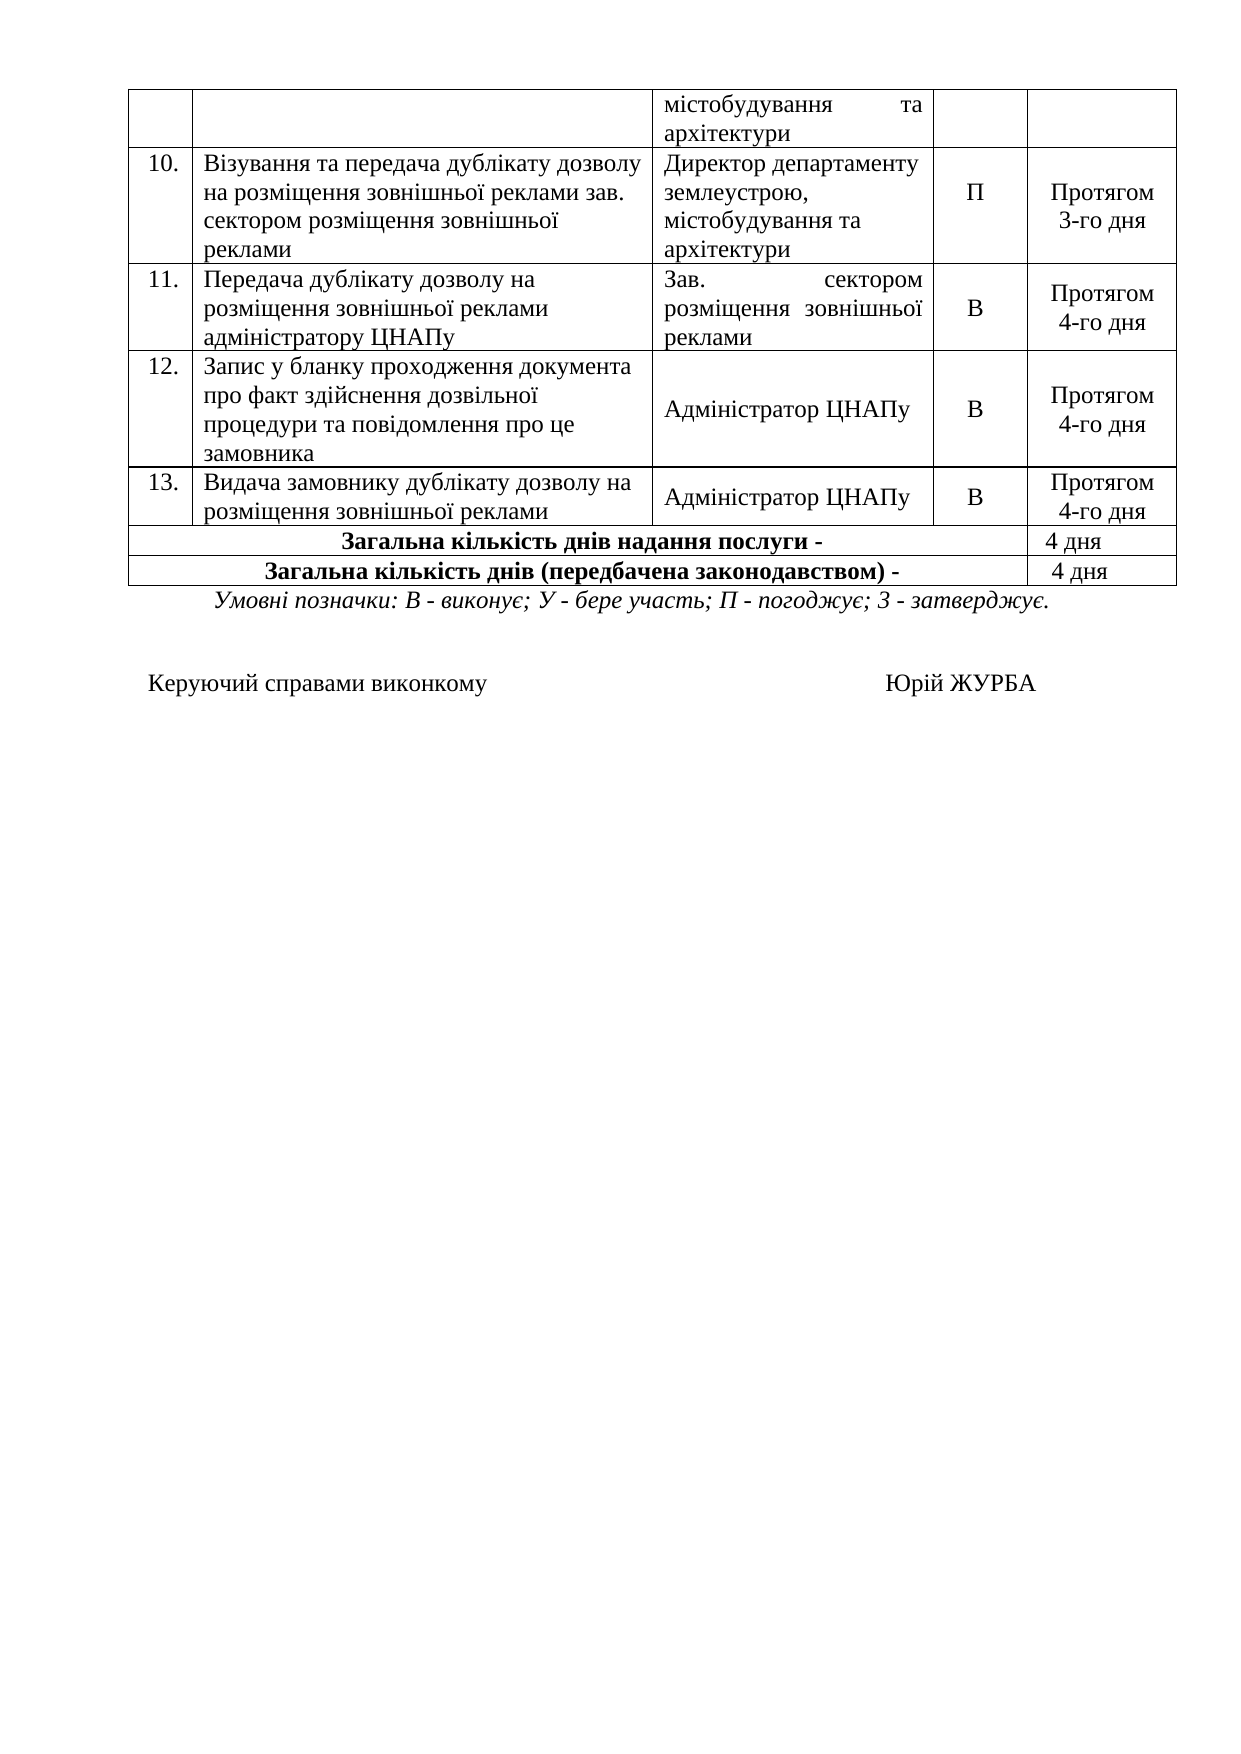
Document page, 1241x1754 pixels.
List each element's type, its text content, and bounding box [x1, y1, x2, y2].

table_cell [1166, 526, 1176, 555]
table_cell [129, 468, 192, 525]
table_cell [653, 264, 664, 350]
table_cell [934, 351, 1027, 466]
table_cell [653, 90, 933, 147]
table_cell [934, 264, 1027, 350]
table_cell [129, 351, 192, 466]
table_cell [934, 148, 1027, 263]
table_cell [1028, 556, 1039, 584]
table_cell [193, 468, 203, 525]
text Керуючий справами виконкому Юрій ЖУРБА [148, 668, 1137, 697]
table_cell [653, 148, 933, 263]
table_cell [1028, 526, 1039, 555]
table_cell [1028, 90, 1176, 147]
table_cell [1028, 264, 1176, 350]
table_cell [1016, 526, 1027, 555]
text Умовні позначки: В - виконує; У - бере участь; П - погоджує; 3 - затверджує. [148, 586, 1137, 614]
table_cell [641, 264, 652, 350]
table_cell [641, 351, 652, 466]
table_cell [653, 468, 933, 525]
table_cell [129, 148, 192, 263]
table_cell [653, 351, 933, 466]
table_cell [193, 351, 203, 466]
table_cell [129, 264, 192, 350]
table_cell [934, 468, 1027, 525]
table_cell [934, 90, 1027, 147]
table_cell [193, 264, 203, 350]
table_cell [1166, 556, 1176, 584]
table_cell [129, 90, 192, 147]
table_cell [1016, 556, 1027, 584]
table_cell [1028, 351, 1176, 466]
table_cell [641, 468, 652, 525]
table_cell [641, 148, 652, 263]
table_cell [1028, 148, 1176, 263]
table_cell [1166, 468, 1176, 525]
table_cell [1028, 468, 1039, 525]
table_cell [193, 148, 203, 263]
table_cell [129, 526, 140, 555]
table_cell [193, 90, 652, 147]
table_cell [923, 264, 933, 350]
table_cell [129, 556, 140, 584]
